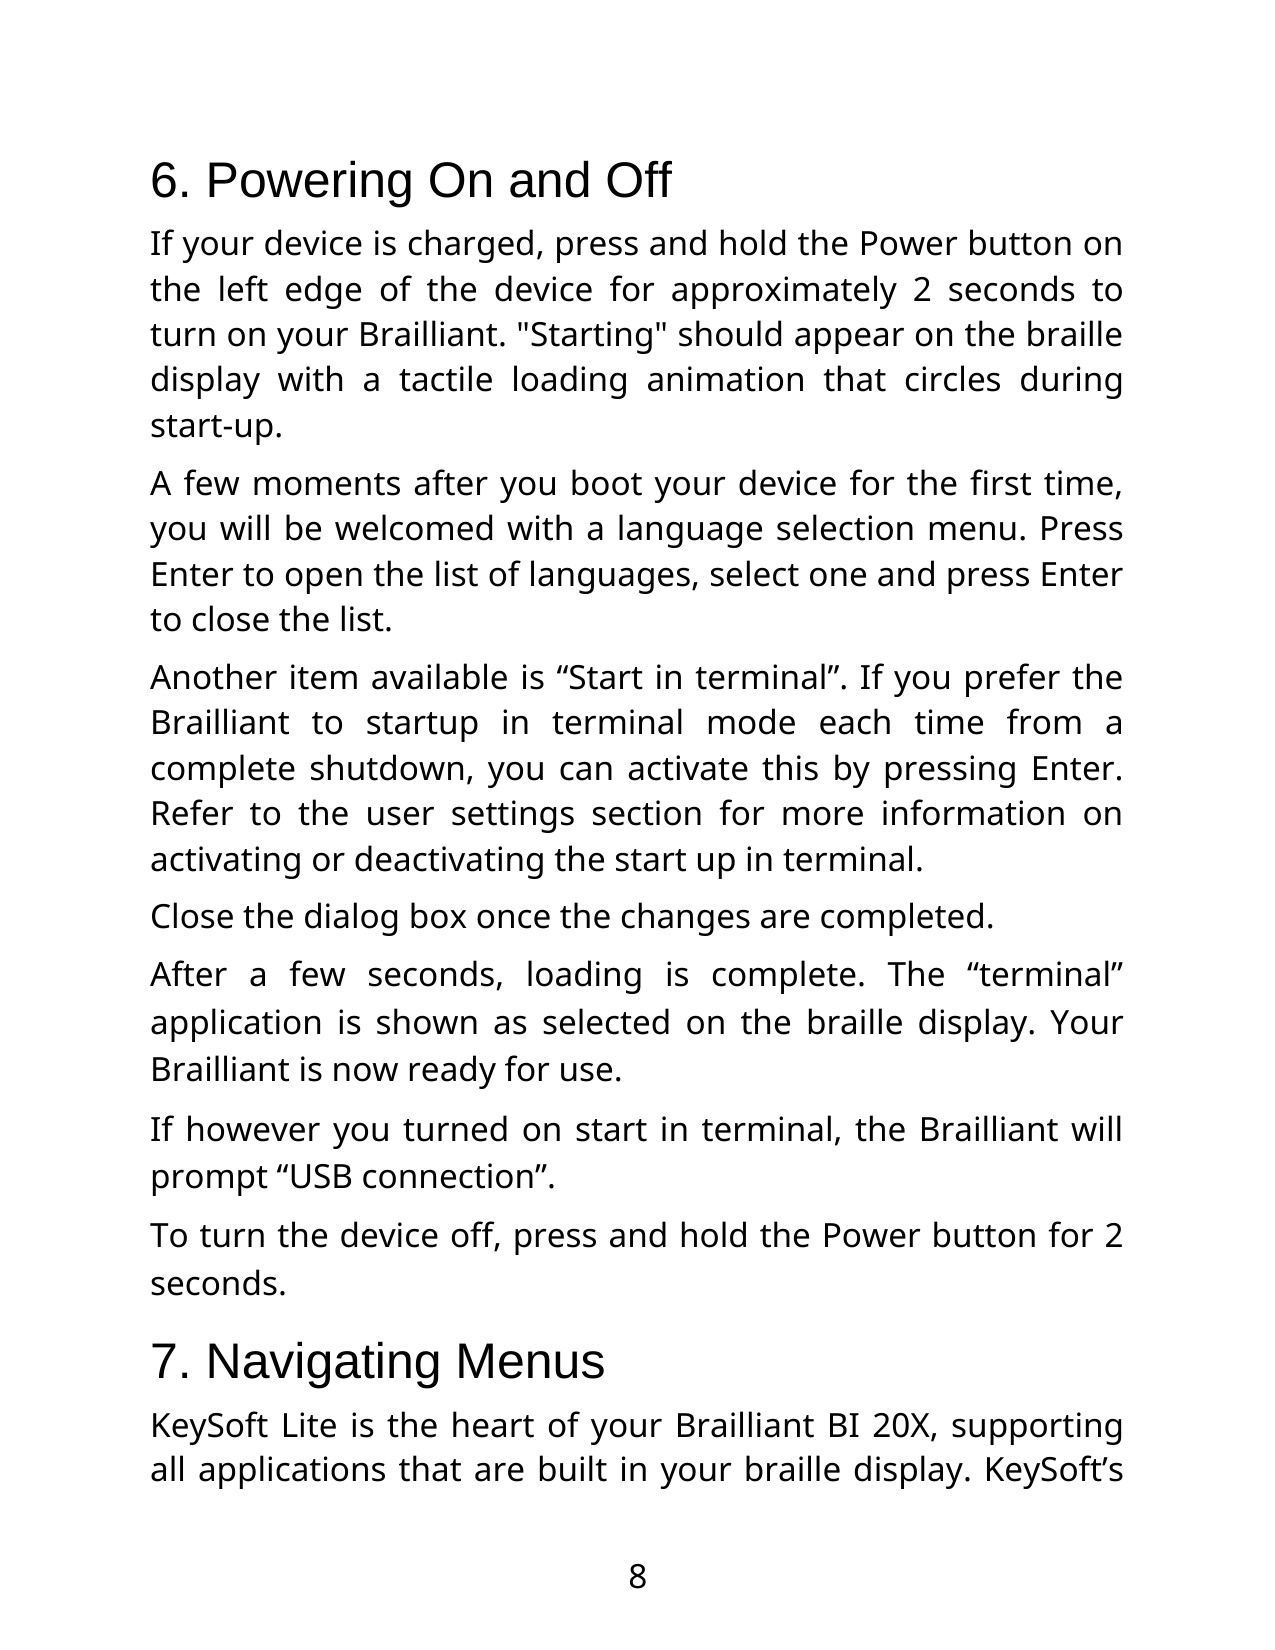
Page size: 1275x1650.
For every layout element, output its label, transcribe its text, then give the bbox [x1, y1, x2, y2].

text If your device is charged, press and hold the Power button on the left edge of the device for approximately 2 seconds to turn on your Brailliant. "Starting" should appear on the braille display with a tactile loading animation that circles during start-up. [150, 220, 1125, 447]
text After a few seconds, loading is complete. The “terminal” application is shown as selected on the braille display. Your Brailliant is now ready for use. [150, 951, 1125, 1091]
text Another item available is “Start in terminal”. If you prefer the Brailliant to startup in terminal mode each time from a complete shutdown, you can activate this by pressing Enter. Refer to the user settings section for more information on activating or deactivating the start up in terminal. [150, 654, 1125, 881]
text A few moments after you boot your device for the first time, you will be welcomed with a language selection menu. Press Enter to open the list of languages, select one and press Enter to close the list. [150, 459, 1125, 641]
text To turn the device off, press and hold the Power button for 2 seconds. [150, 1212, 1125, 1305]
text If however you turned on start in terminal, the Brailliant will prompt “USB connection”. [150, 1105, 1125, 1198]
subtitle 7. Navigating Menus [150, 1332, 1125, 1389]
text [150, 1402, 1125, 1491]
subtitle 6. Powering On and Off [150, 150, 1125, 207]
text Close the dialog box once the changes are completed. [150, 893, 1125, 939]
